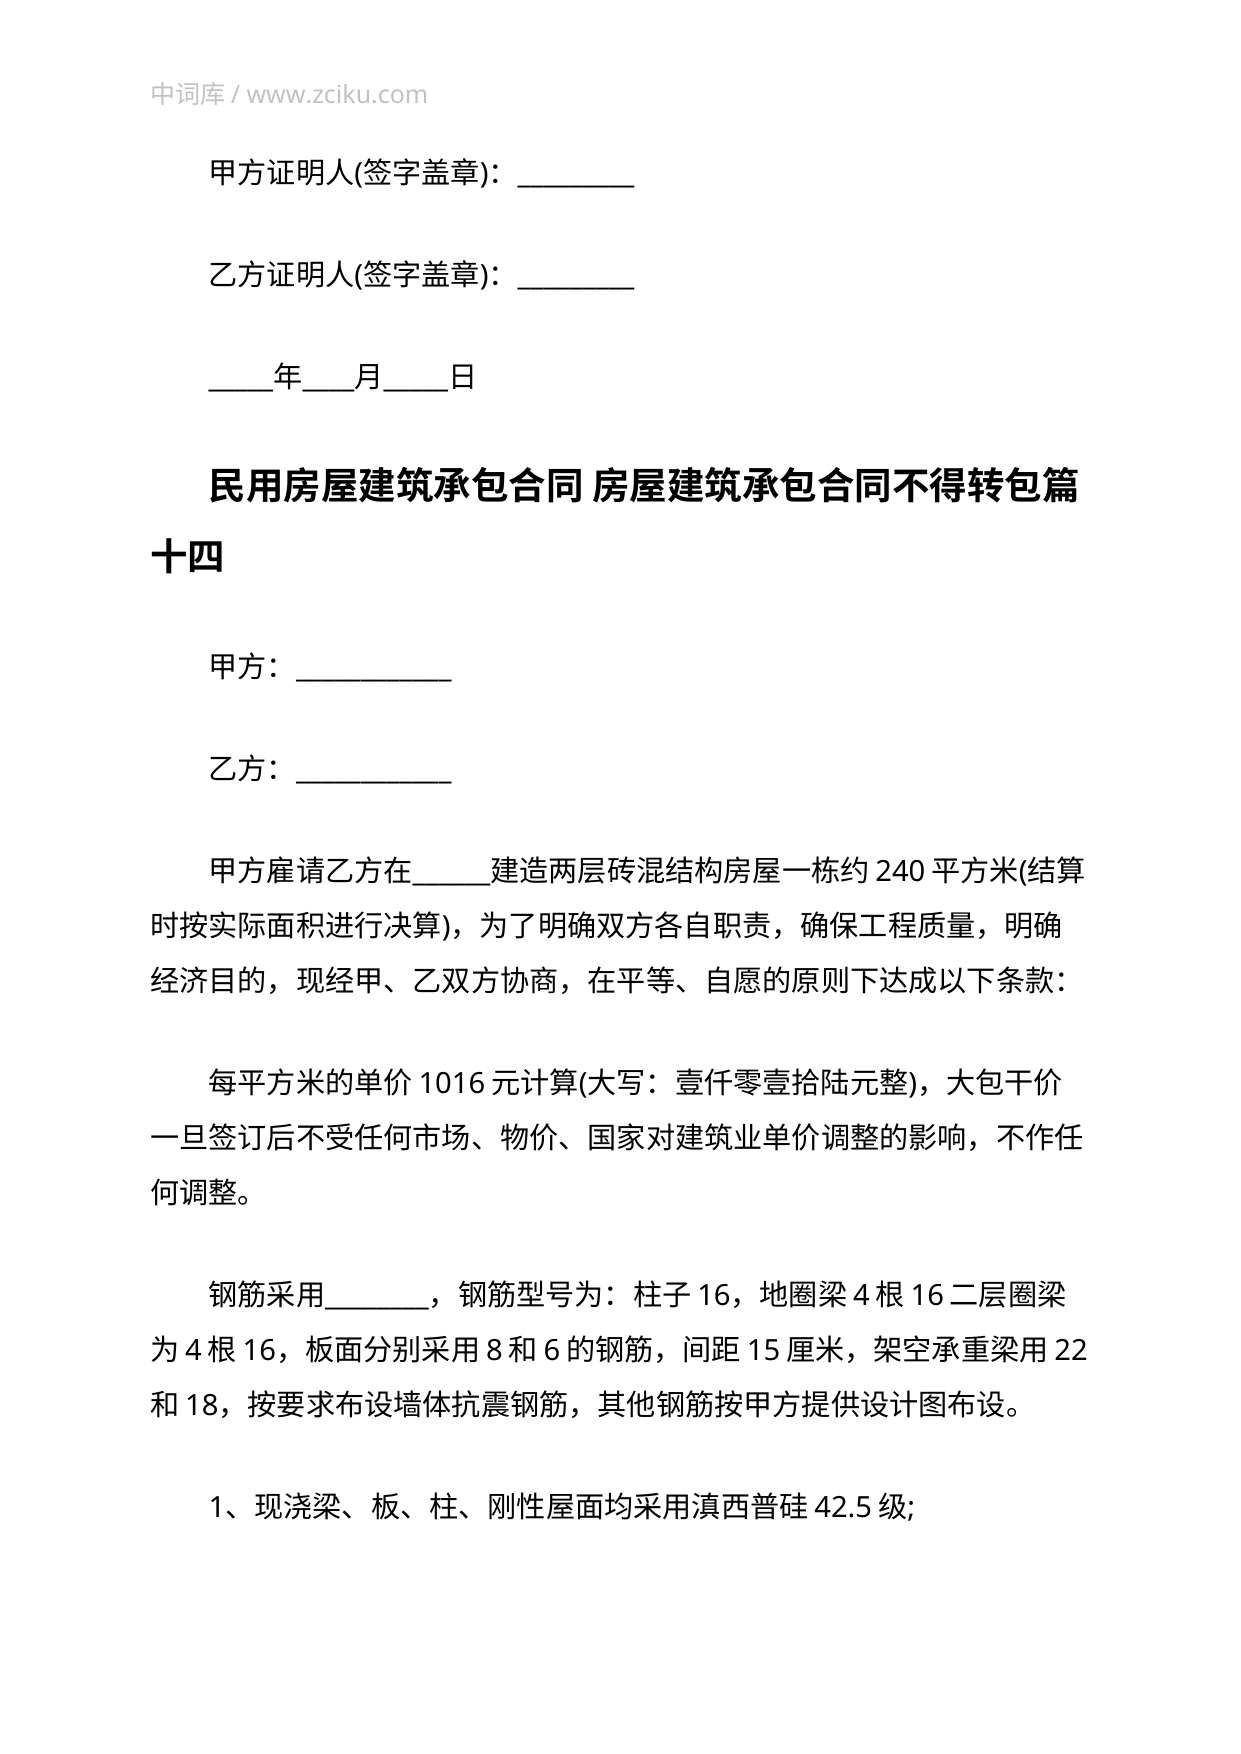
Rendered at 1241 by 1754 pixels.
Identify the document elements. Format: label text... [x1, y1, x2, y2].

text 民用房屋建筑承包合同 房屋建筑承包合同不得转包篇十四 [150, 456, 1090, 581]
text 每平方米的单价1016元计算(大写：壹仟零壹拾陆元整)，大包干价一旦签订后不受任何市场、物价、国家对建筑业单价调整的影响，不作任何调整。 [150, 1059, 1090, 1212]
text 1、现浇梁、板、柱、刚性屋面均采用滇西普硅42.5级; [150, 1483, 1090, 1526]
text 乙方：____________ [150, 746, 1090, 788]
text 甲方雇请乙方在______建造两层砖混结构房屋一栋约240平方米(结算时按实际面积进行决算)，为了明确双方各自职责，确保工程质量，明确经济目的，现经甲、乙双方协商，在平等、自愿的原则下达成以下条款： [150, 848, 1090, 1000]
text 乙方证明人(签字盖章)：_________ [150, 252, 1090, 294]
text 钢筋采用________，钢筋型号为：柱子16，地圈梁4根16二层圈梁为4根16，板面分别采用8和6的钢筋，间距15厘米，架空承重梁用22和18，按要求布设墙体抗震钢筋，其他钢筋按甲方提供设计图布设。 [150, 1271, 1090, 1424]
text 甲方：____________ [150, 644, 1090, 686]
text 甲方证明人(签字盖章)：_________ [150, 150, 1090, 192]
text _____年____月_____日 [150, 354, 1090, 396]
